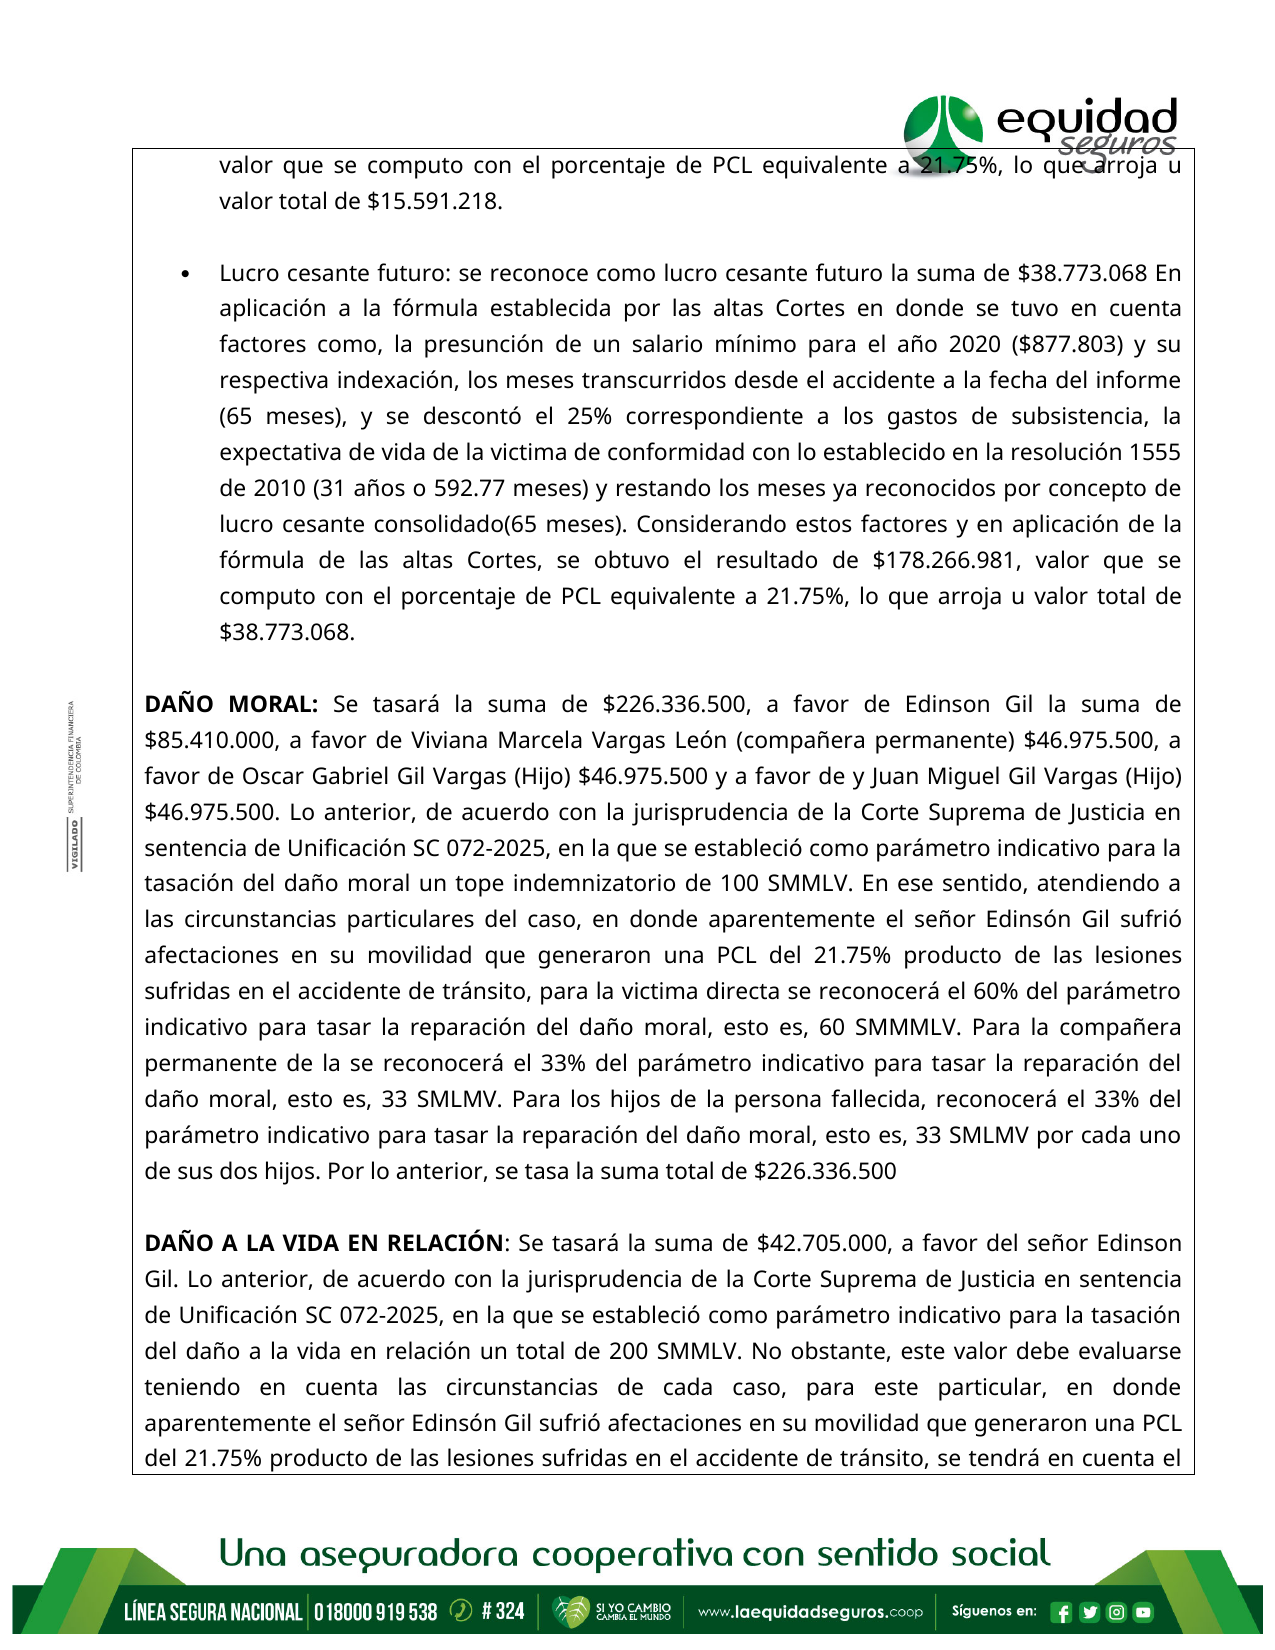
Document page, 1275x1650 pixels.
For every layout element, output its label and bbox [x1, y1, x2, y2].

table_cell [133, 149, 1194, 1474]
picture [12, 16, 1263, 1634]
